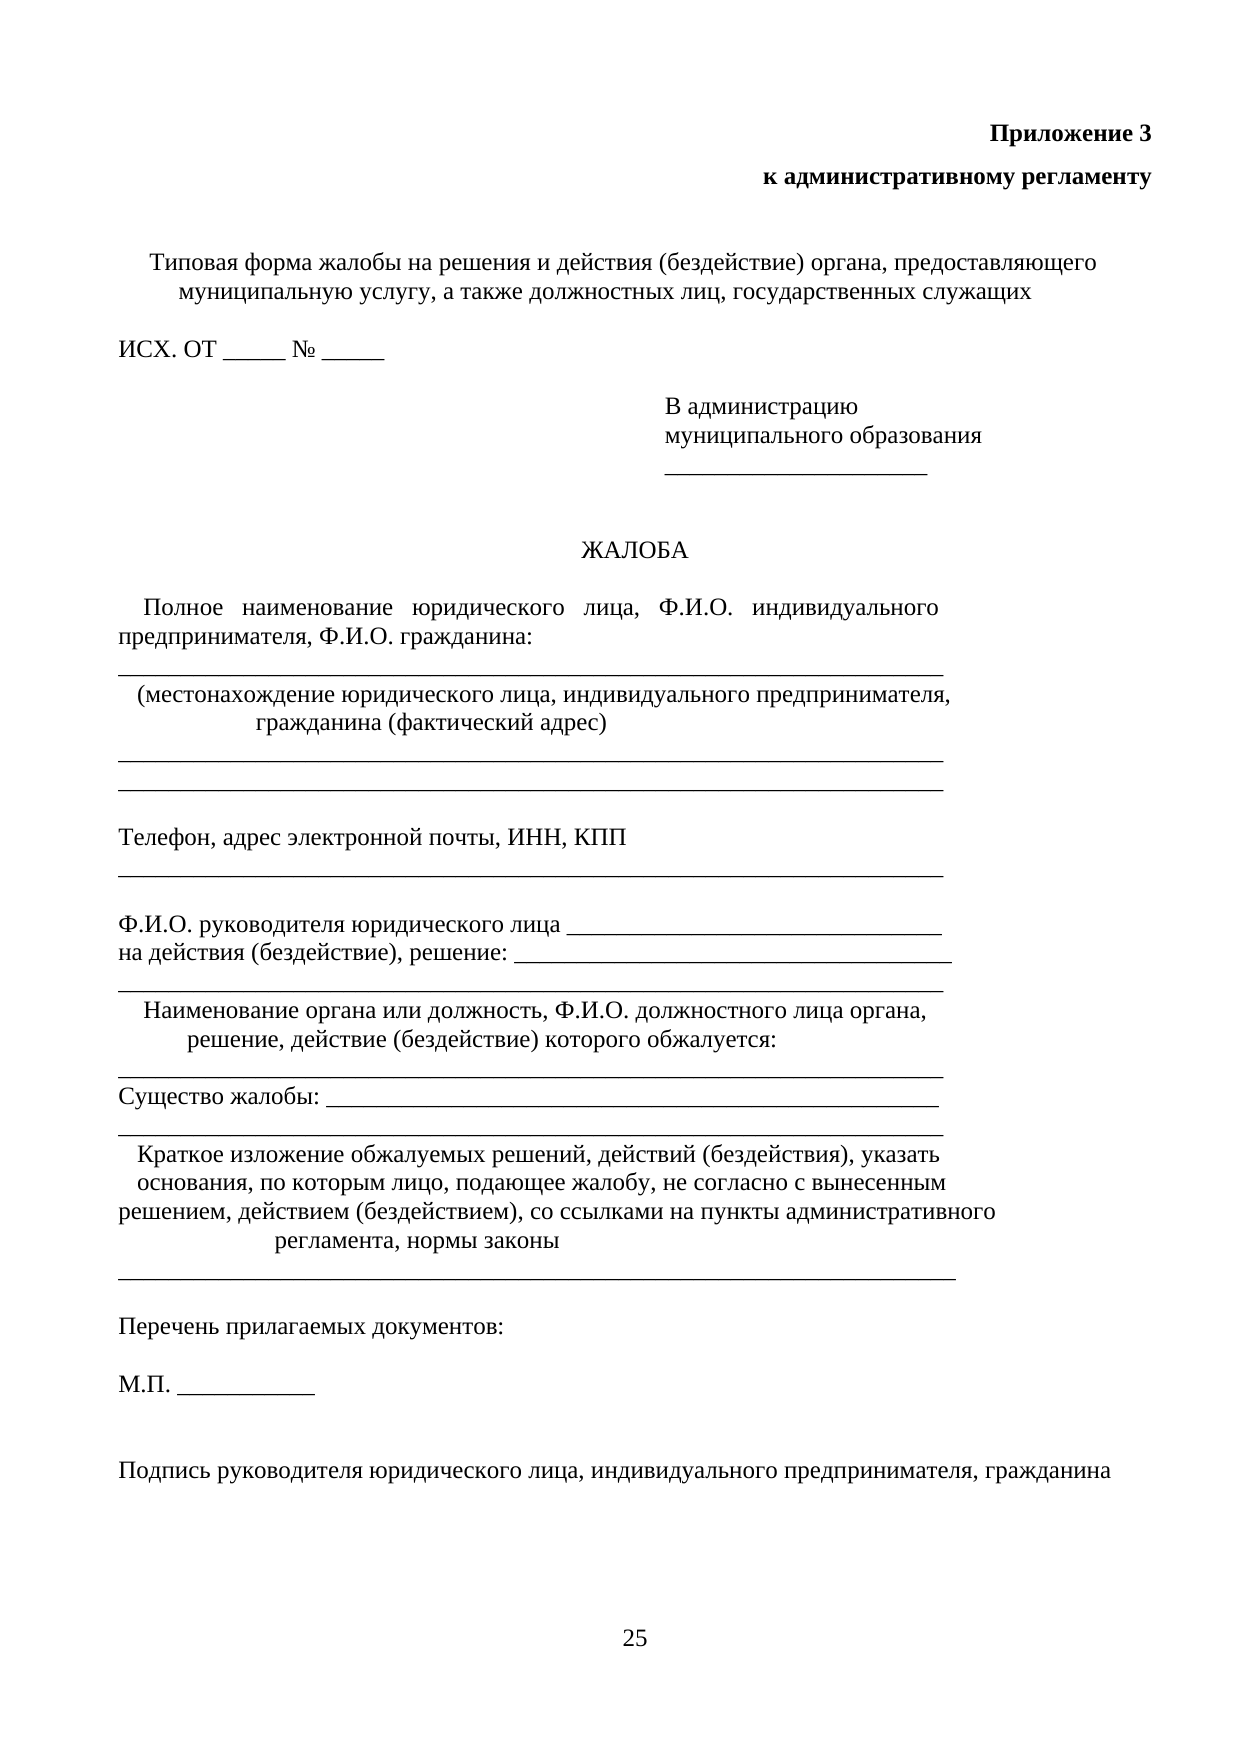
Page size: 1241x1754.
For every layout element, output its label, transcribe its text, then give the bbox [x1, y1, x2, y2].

text к административному регламенту [118, 161, 1152, 190]
text __________________________________________________________________ [118, 650, 1152, 679]
text _____________________ [118, 449, 1152, 477]
text решением, действием (бездействием), со ссылками на пункты административного [118, 1196, 1152, 1225]
text основания, по которым лицо, подающее жалобу, не согласно с вынесенным [118, 1167, 1152, 1196]
text Существо жалобы: _________________________________________________ [118, 1081, 1152, 1110]
text Краткое изложение обжалуемых решений, действий (бездействия), указать [118, 1139, 1152, 1167]
text регламента, нормы законы [118, 1225, 1152, 1254]
text __________________________________________________________________ [118, 966, 1152, 995]
text муниципального образования [118, 420, 1152, 449]
text Полное наименование юридического лица, Ф.И.О. индивидуального [118, 592, 1152, 621]
title Типовая форма жалобы на решения и действия (бездействие) органа, предоставляющего муниципальную услугу, а также должностных лиц, государственных служащих [59, 247, 1152, 305]
text __________________________________________________________________ [118, 736, 1152, 765]
text Подпись руководителя юридического лица, индивидуального предпринимателя, гражданина [118, 1455, 1152, 1484]
subtitle Приложение 3 [118, 118, 1152, 147]
text решение, действие (бездействие) которого обжалуется: [118, 1024, 1152, 1052]
text Телефон, адрес электронной почты, ИНН, КПП [118, 822, 1152, 851]
text гражданина (фактический адрес) [118, 707, 1152, 736]
text __________________________________________________________________ [118, 851, 1152, 880]
text Наименование органа или должность, Ф.И.О. должностного лица органа, [118, 995, 1152, 1024]
text ЖАЛОБА [118, 535, 1152, 564]
text Перечень прилагаемых документов: [118, 1311, 1152, 1340]
text __________________________________________________________________ [118, 765, 1152, 794]
text предпринимателя, Ф.И.О. гражданина: [118, 621, 1152, 650]
text М.П. ___________ [118, 1369, 1152, 1397]
text ___________________________________________________________________ [118, 1254, 1152, 1282]
text (местонахождение юридического лица, индивидуального предпринимателя, [118, 679, 1152, 707]
text __________________________________________________________________ [118, 1052, 1152, 1081]
text __________________________________________________________________ [118, 1110, 1152, 1139]
text на действия (бездействие), решение: ___________________________________ [118, 937, 1152, 966]
text ИСХ. ОТ _____ № _____ [118, 334, 1152, 362]
text В администрацию [118, 391, 1152, 420]
text Ф.И.О. руководителя юридического лица ______________________________ [118, 909, 1152, 937]
